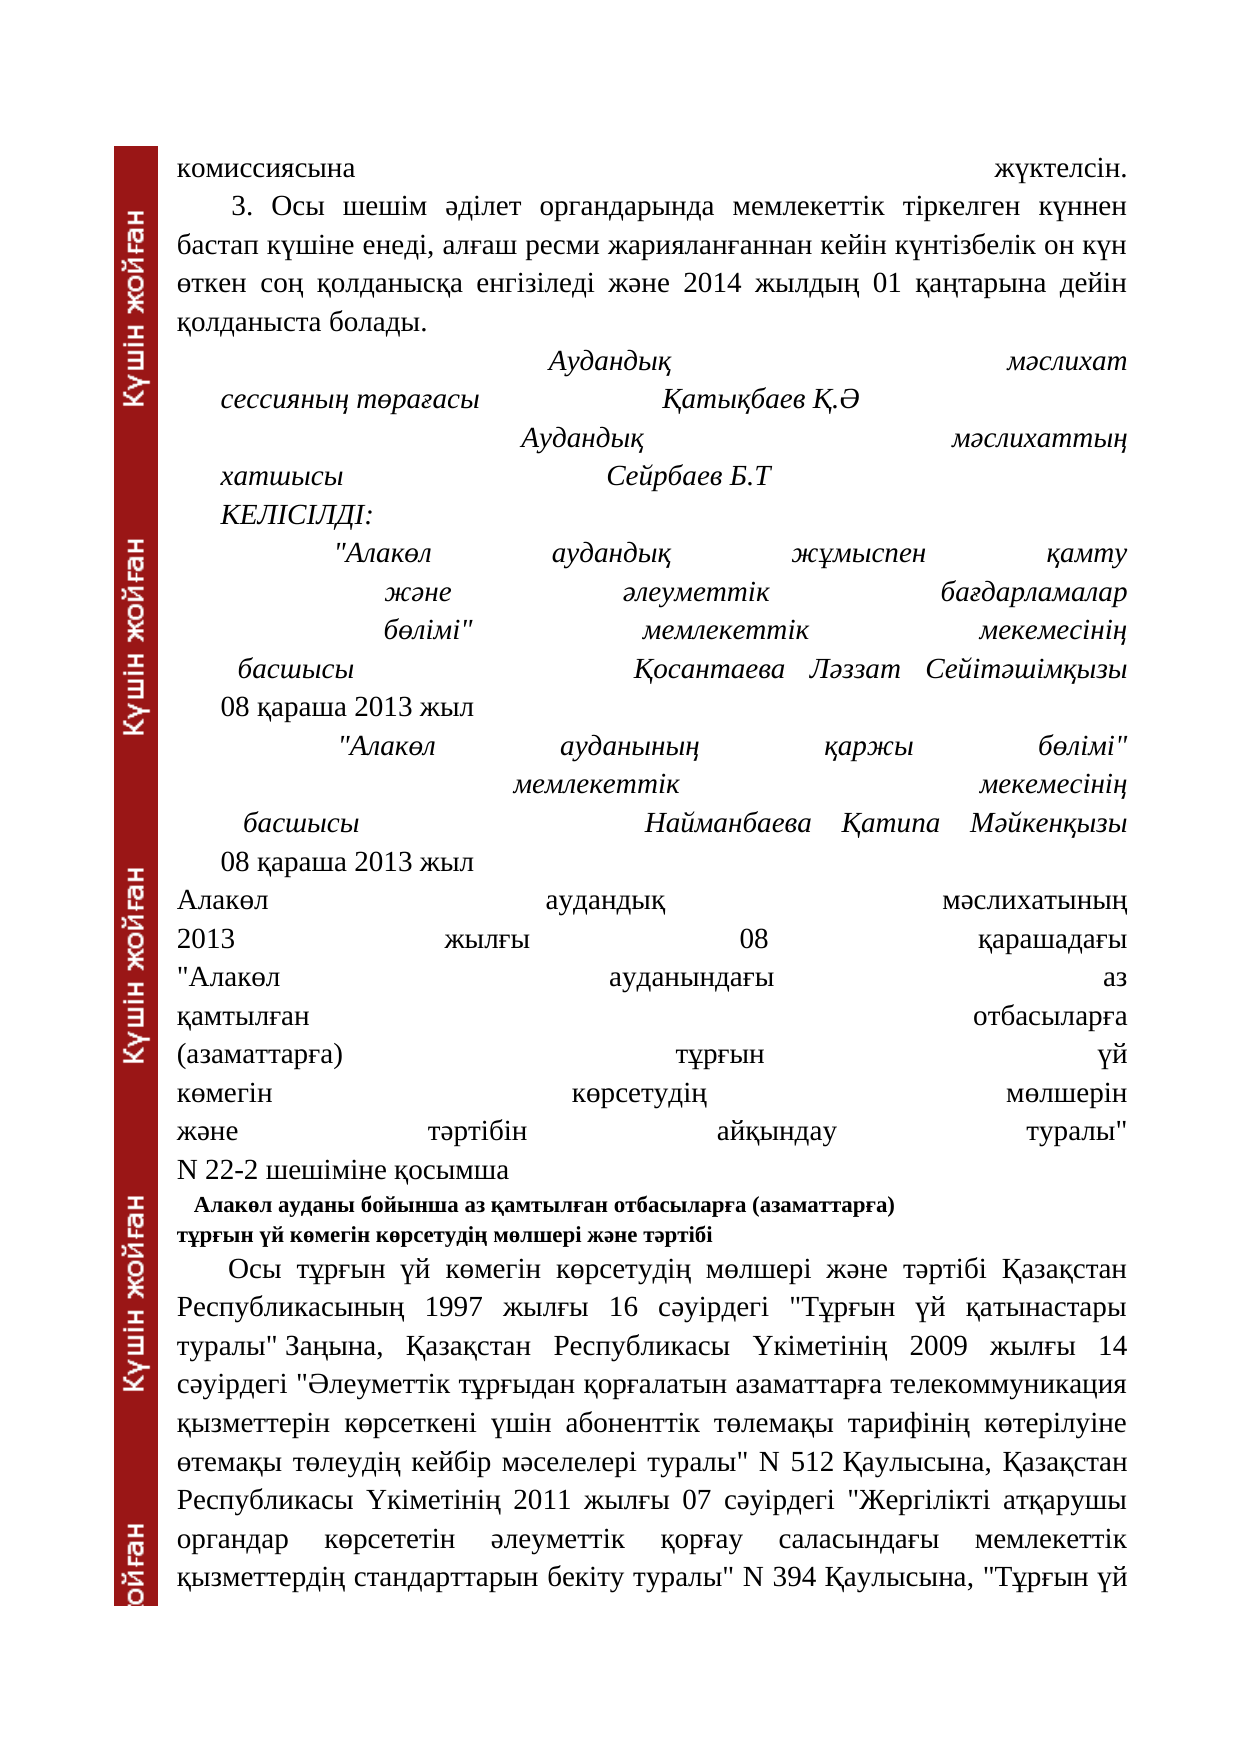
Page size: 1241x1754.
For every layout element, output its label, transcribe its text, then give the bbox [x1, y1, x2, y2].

picture [114, 877, 158, 882]
text "Алакөл ауданының қаржы бөлімі" мемлекеттік мекемесінің басшысы Найманбаева Қатипа Мәйкенқызы 08 қараша 2013 жыл [112, 728, 1128, 877]
picture [114, 492, 158, 497]
picture [114, 1247, 158, 1251]
text Аудандық мәслихат сессияның төрағасы Қатықбаев Қ.Ә [112, 343, 1128, 415]
text Алакөл ауданы бойынша аз қамтылған отбасыларға (азаматтарға) тұрғын үй көмегін көрсетудің мөлшері және тәртібі [112, 1191, 1128, 1247]
picture [114, 415, 158, 420]
picture [114, 530, 158, 535]
text КЕЛІСІЛДІ: [112, 497, 1128, 530]
text Аудандық мәслихаттың хатшысы Сейрбаев Б.Т [112, 420, 1128, 492]
picture [114, 1186, 158, 1191]
picture [114, 1593, 158, 1606]
picture [114, 146, 158, 150]
picture [114, 723, 158, 728]
picture [114, 338, 158, 343]
text "Алакөл аудандық жұмыспен қамту және әлеуметтік бағдарламалар бөлімі" мемлекеттік мекемесінің басшысы Қосантаева Ләззат Сейітәшімқызы 08 қараша 2013 жыл [112, 535, 1128, 723]
text Алакөл аудандық мәслихатының 2013 жылғы 08 қарашадағы "Алакөл ауданындағы аз қамтылған отбасыларға (азаматтарға) тұрғын үй көмегін көрсетудің мөлшерін және тәртібін айқындау туралы" N 22-2 шешіміне қосымша [112, 882, 1128, 1186]
